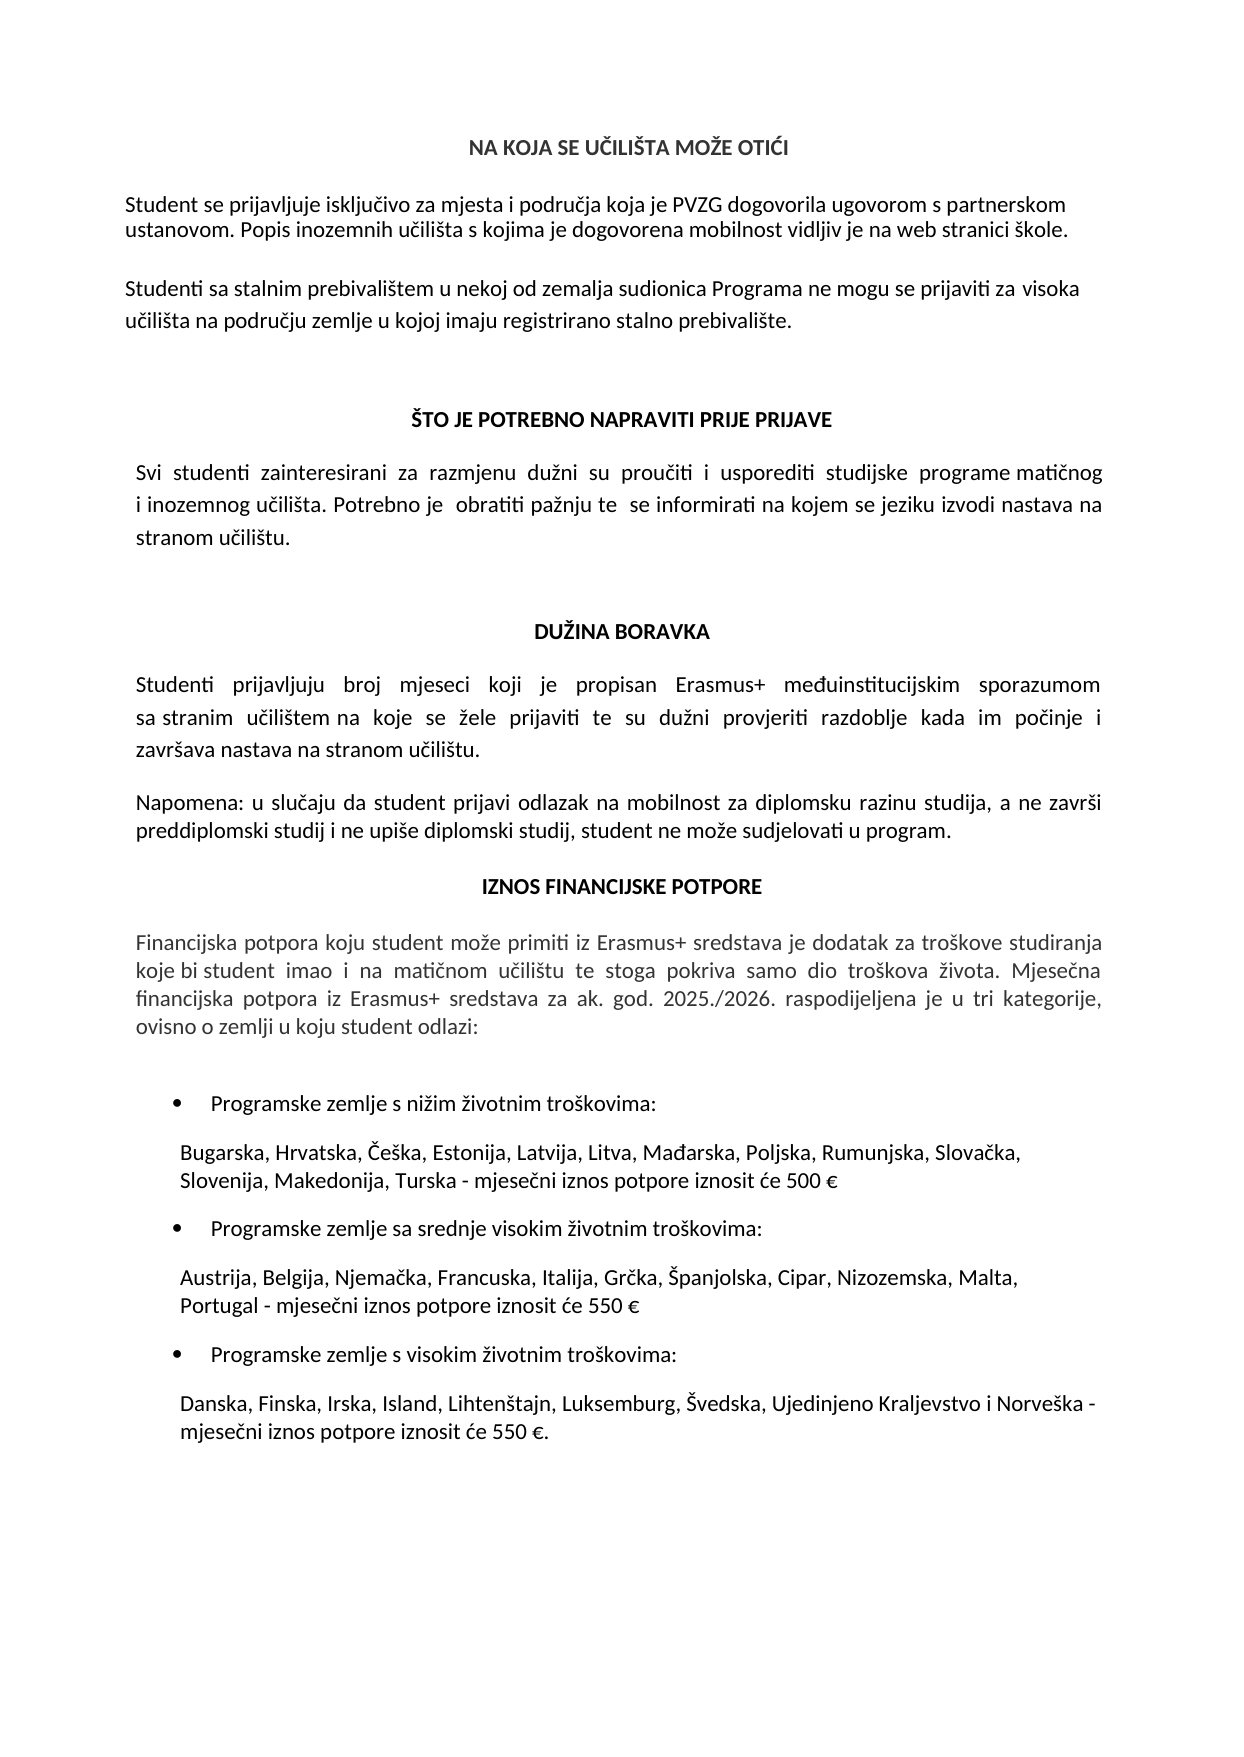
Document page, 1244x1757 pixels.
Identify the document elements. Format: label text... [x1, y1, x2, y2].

list Programske zemlje s nižim životnim troškovima: [173, 1089, 1104, 1117]
text Student se prijavljuje isključivo za mjesta i područja koja je PVZG dogovorila ugovorom s partnerskom ustanovom. Popis inozemnih učilišta s kojima je dogovorena mobilnost vidljiv je na web stranici škole. [125, 191, 1112, 243]
text NA KOJA SE UČILIŠTA MOŽE OTIĆI [469, 133, 1112, 161]
text Austrija, Belgija, Njemačka, Francuska, Italija, Grčka, Španjolska, Cipar, Nizozemska, Malta, [180, 1263, 1112, 1291]
list Programske zemlje sa srednje visokim životnim troškovima: [173, 1214, 1112, 1243]
text Studenti prijavljuju broj mjeseci koji je propisan Erasmus+ međuinstitucijskim sporazumom sa stranim učilištem na koje se žele prijaviti te su dužni provjeriti razdoblje kada im počinje i završava nastava na stranom učilištu. [136, 670, 1104, 763]
text Napomena: u slučaju da student prijavi odlazak na mobilnost za diplomsku razinu studija, a ne završi preddiplomski studij i ne upiše diplomski studij, student ne može sudjelovati u program. [136, 788, 1104, 844]
text Studenti sa stalnim prebivalištem u nekoj od zemalja sudionica Programa ne mogu se prijaviti za visoka učilišta na području zemlje u kojoj imaju registrirano stalno prebivalište. [125, 274, 1104, 334]
text mjesečni iznos potpore iznosit će 550 €. [180, 1417, 1112, 1445]
list Programske zemlje s visokim životnim troškovima: [173, 1340, 1112, 1368]
text DUŽINA BORAVKA [529, 617, 715, 645]
text IZNOS FINANCIJSKE POTPORE [477, 872, 767, 900]
text Svi studenti zainteresirani za razmjenu dužni su proučiti i usporediti studijske programe matičnog i inozemnog učilišta. Potrebno je obratiti pažnju te se informirati na kojem se jeziku izvodi nastava na stranom učilištu. [136, 458, 1104, 551]
text Danska, Finska, Irska, Island, Lihtenštajn, Luksemburg, Švedska, Ujedinjeno Kraljevstvo i Norveška - [180, 1389, 1112, 1417]
text Financijska potpora koju student može primiti iz Erasmus+ sredstava je dodatak za troškove studiranja koje bi student imao i na matičnom učilištu te stoga pokriva samo dio troškova života. Mjesečna financijska potpora iz Erasmus+ sredstava za ak. god. 2025./2026. raspodijeljena je u tri kategorije, ovisno o zemlji u koju student odlazi: [136, 928, 1104, 1040]
text Portugal - mjesečni iznos potpore iznosit će 550 € [180, 1291, 1112, 1319]
text Bugarska, Hrvatska, Češka, Estonija, Latvija, Litva, Mađarska, Poljska, Rumunjska, Slovačka, [180, 1138, 1112, 1166]
text Slovenija, Makedonija, Turska - mjesečni iznos potpore iznosit će 500 € [180, 1166, 1112, 1194]
text ŠTO JE POTREBNO NAPRAVITI PRIJE PRIJAVE [406, 405, 837, 433]
